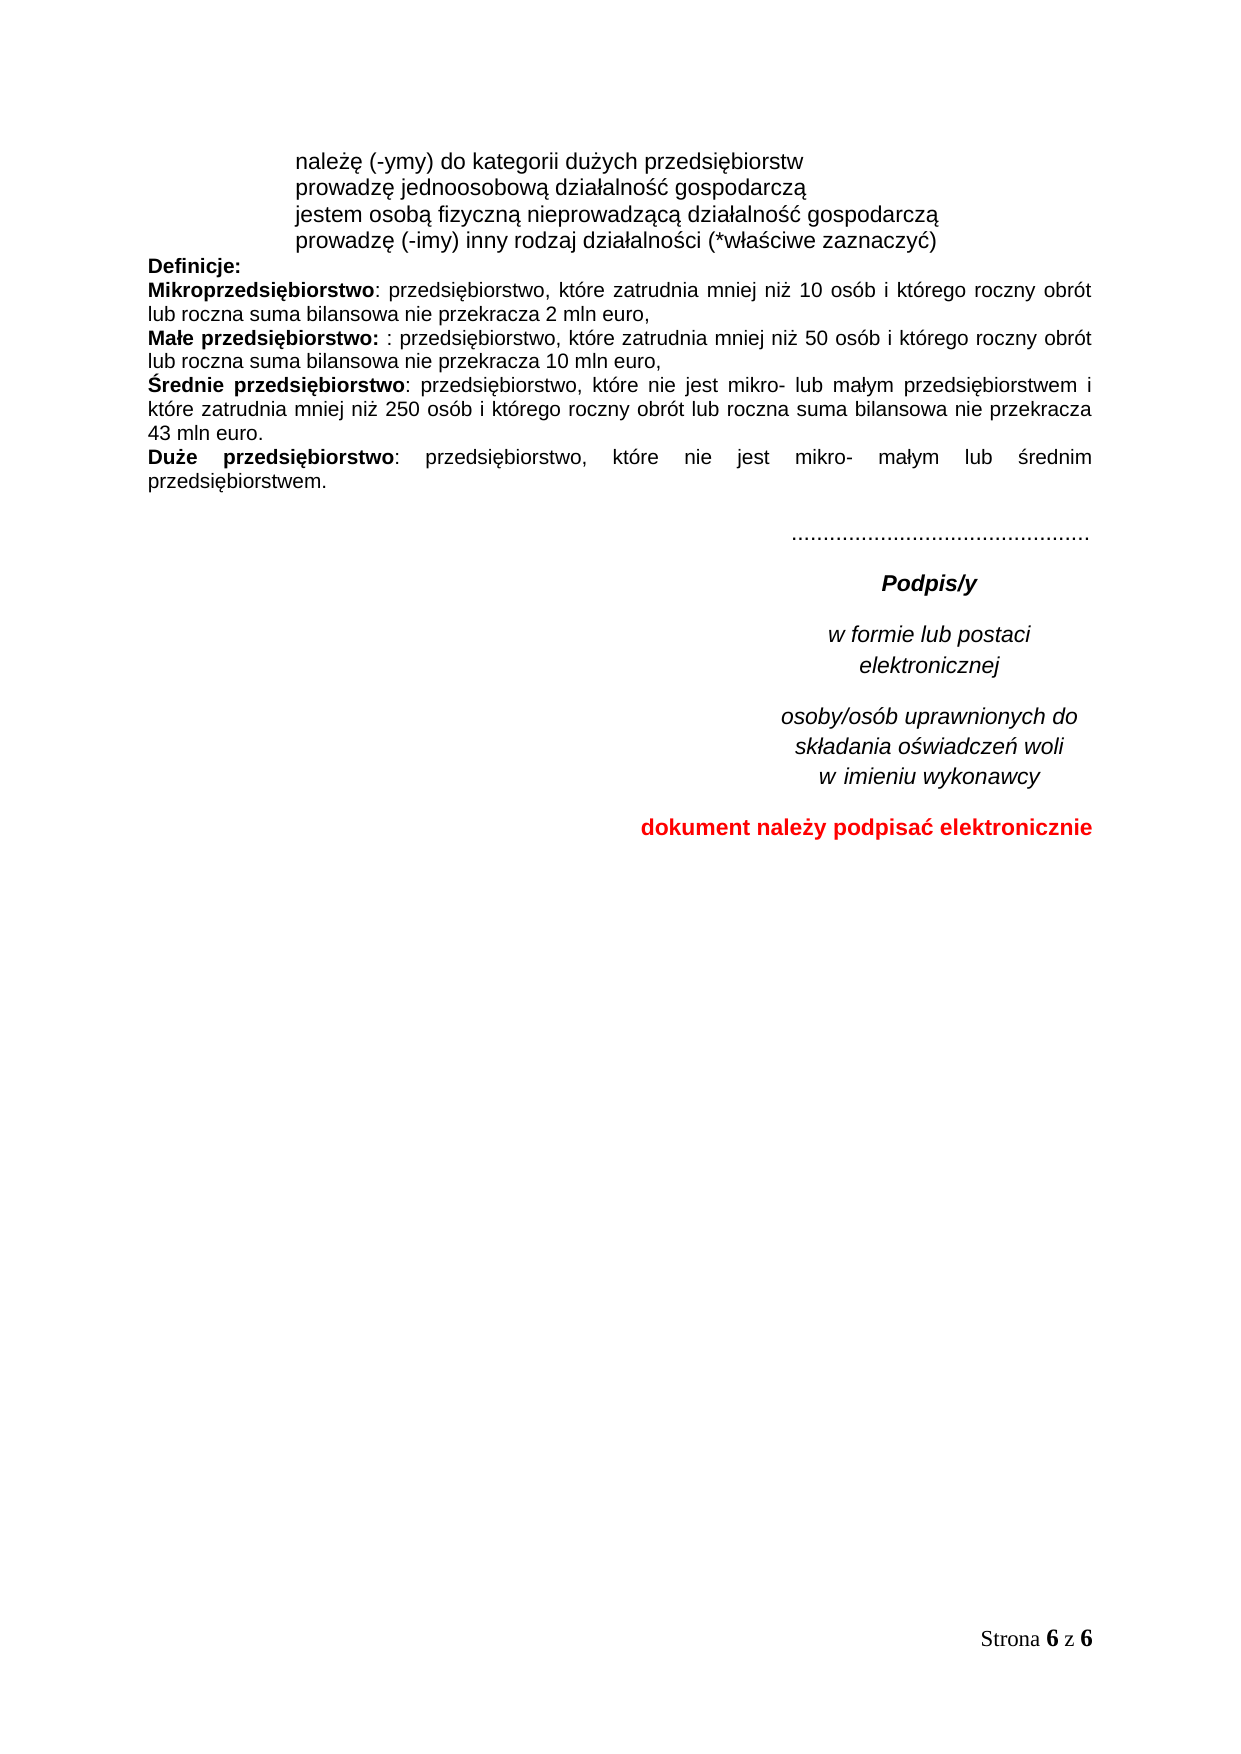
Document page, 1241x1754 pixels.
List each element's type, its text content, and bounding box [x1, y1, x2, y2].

text Mikroprzedsiębiorstwo: przedsiębiorstwo, które zatrudnia mniej niż 10 osób i którego roczny obrót lub roczna suma bilansowa nie przekracza 2 mln euro, [148, 277, 1093, 325]
text osoby/osób uprawnionych do składania oświadczeń woli w imieniu wykonawcy [768, 703, 1093, 789]
text Podpis/y [768, 570, 1093, 597]
list jestem osobą fizyczną nieprowadzącą działalność gospodarczą [275, 201, 1093, 227]
list prowadzę (-imy) inny rodzaj działalności (*właściwe zaznaczyć) [275, 227, 1093, 253]
list należę (-ymy) do kategorii dużych przedsiębiorstw [275, 148, 1093, 174]
list prowadzę jednoosobową działalność gospodarczą [275, 174, 1093, 201]
text Duże przedsiębiorstwo: przedsiębiorstwo, które nie jest mikro- małym lub średnim przedsiębiorstwem. [148, 445, 1093, 493]
text Średnie przedsiębiorstwo: przedsiębiorstwo, które nie jest mikro- lub małym przedsiębiorstwem i które zatrudnia mniej niż 250 osób i którego roczny obrót lub roczna suma bilansowa nie przekracza 43 mln euro. [148, 373, 1093, 445]
text dokument należy podpisać elektronicznie [177, 814, 1093, 841]
text w formie lub postaci elektronicznej [768, 621, 1093, 678]
text ............................................... [788, 519, 1093, 546]
text Małe przedsiębiorstwo: : przedsiębiorstwo, które zatrudnia mniej niż 50 osób i którego roczny obrót lub roczna suma bilansowa nie przekracza 10 mln euro, [148, 325, 1093, 373]
text Definicje: [148, 253, 1093, 277]
